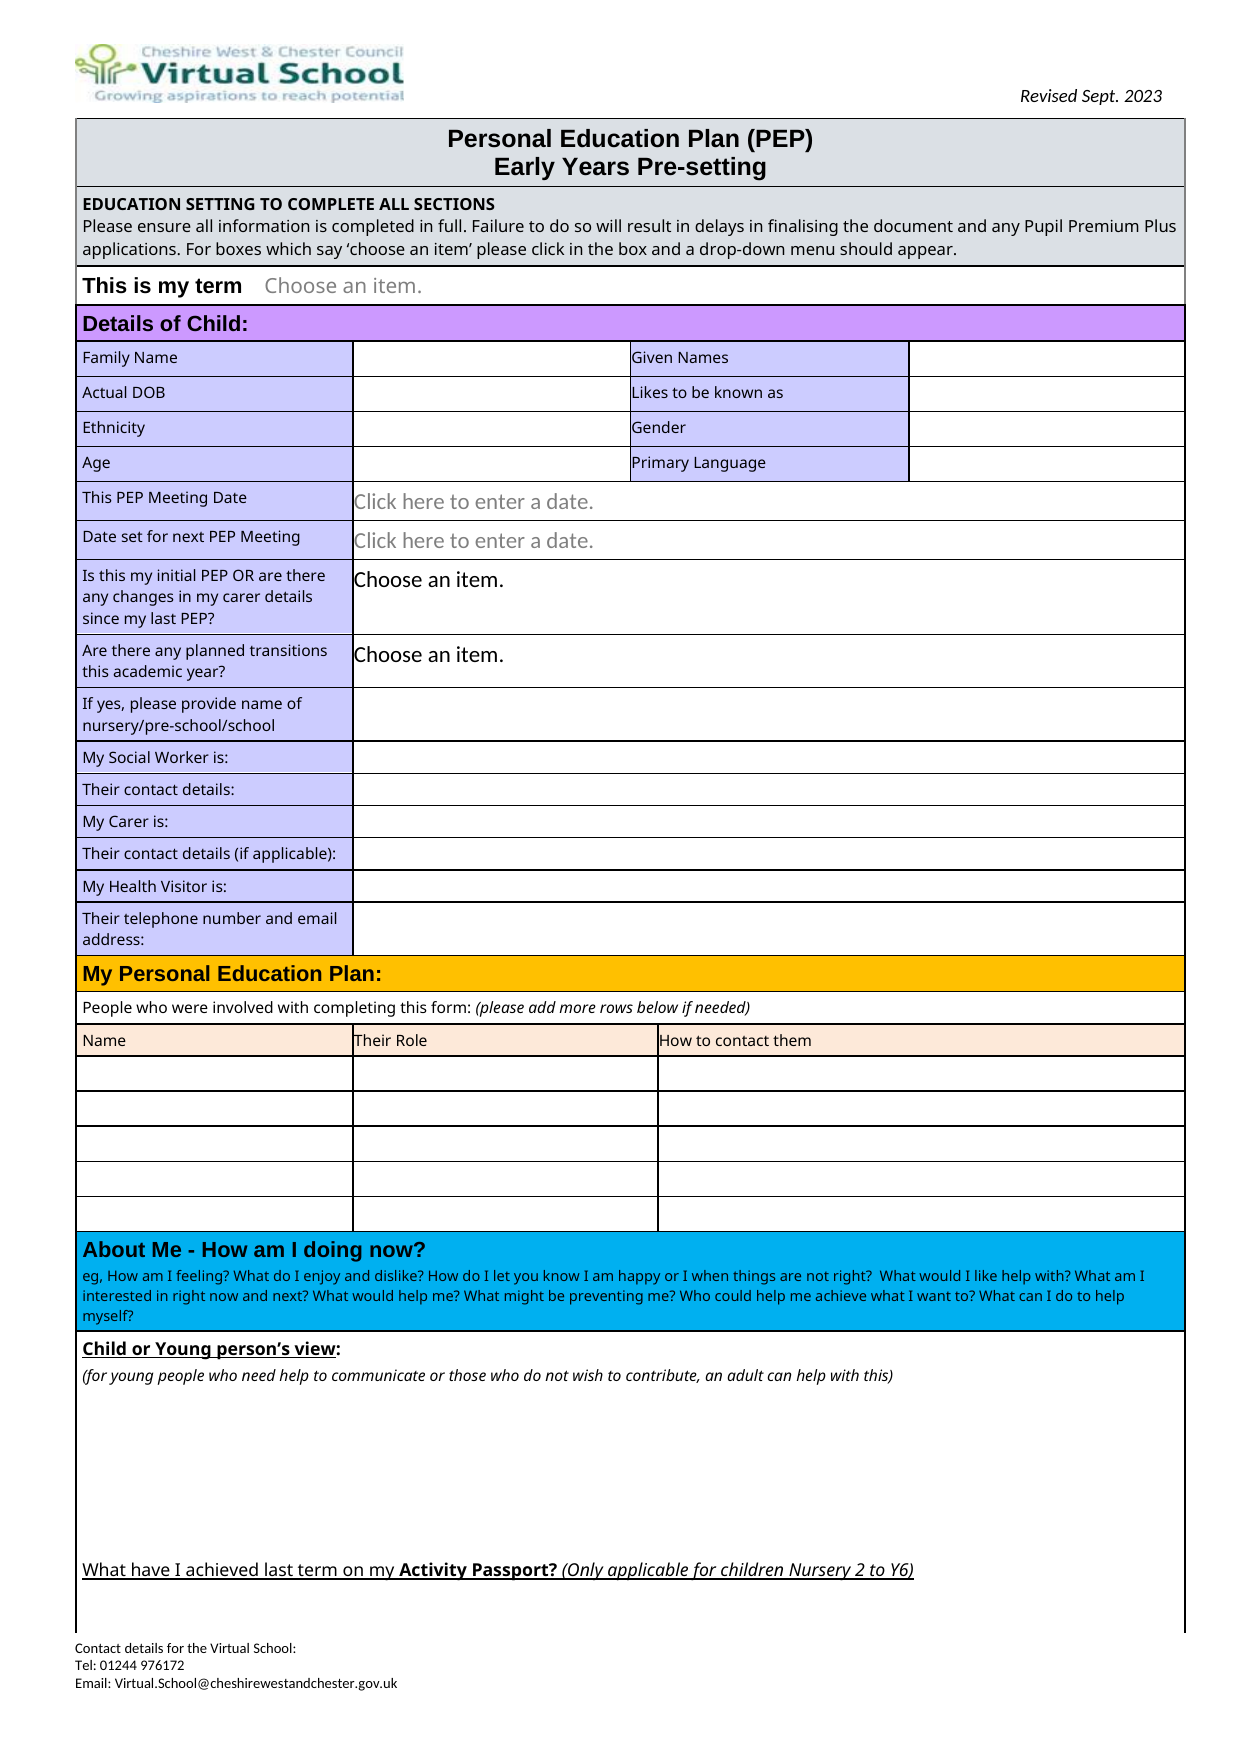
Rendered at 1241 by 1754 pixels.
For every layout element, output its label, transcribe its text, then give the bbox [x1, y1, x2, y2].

table_cell [354, 1162, 657, 1196]
table_cell About Me - How am I doing now? eg, How am I feeling? What do I enjoy and dislike? How do I let you know I am happy or I when things are not right? What would I like help with? What am I interested in right now and next? What would help me? What might be preventing me? Who could help me achieve what I want to? What can I do to help myself? [77, 1232, 1184, 1330]
table_cell If yes, please provide name of nursery/pre-school/school [77, 688, 352, 740]
table_cell Their telephone number and email address: [77, 903, 352, 955]
table_cell Are there any planned transitions this academic year? [77, 635, 352, 687]
table_cell [910, 447, 1184, 481]
table_cell Family Name [77, 342, 352, 376]
table_cell [354, 1127, 657, 1161]
table_cell EDUCATION SETTING TO COMPLETE ALL SECTIONS Please ensure all information is completed in full. Failure to do so will result in delays in finalising the document and any Pupil Premium Plus applications. For boxes which say ‘choose an item’ please click in the box and a drop-down menu should appear. [77, 187, 1184, 265]
table_cell Gender [631, 412, 908, 446]
table_cell [354, 688, 1184, 740]
table_cell [354, 774, 1184, 805]
table_cell [910, 342, 1184, 376]
table_cell Given Names [631, 342, 908, 376]
table_cell [77, 1127, 352, 1161]
table_cell [354, 806, 1184, 837]
table_cell [354, 377, 630, 411]
table_cell [354, 903, 1184, 955]
table_cell [659, 1057, 1184, 1090]
picture [75, 44, 404, 103]
table_cell Ethnicity [77, 412, 352, 446]
table_cell How to contact them [659, 1025, 1184, 1055]
table_cell My Health Visitor is: [77, 871, 352, 901]
table_cell [354, 342, 630, 376]
table_cell [354, 1092, 657, 1125]
table_cell [354, 447, 630, 481]
table_cell This is my term [77, 267, 1184, 304]
table_cell Date set for next PEP Meeting [77, 521, 352, 559]
table_header Personal Education Plan (PEP) Early Years Pre-setting [77, 119, 1184, 186]
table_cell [77, 1332, 1184, 1633]
table_cell [659, 1127, 1184, 1161]
table_cell Age [77, 447, 352, 481]
table_cell Their contact details (if applicable): [77, 838, 352, 869]
table_cell Details of Child: [77, 306, 1184, 340]
table_cell [77, 1057, 352, 1090]
table_cell Primary Language [631, 447, 908, 481]
table_cell My Carer is: [77, 806, 352, 837]
table_cell My Personal Education Plan: [77, 956, 1184, 991]
table_cell Name [77, 1025, 352, 1055]
table_cell [659, 1162, 1184, 1196]
table_cell [910, 377, 1184, 411]
table_cell Their Role [354, 1025, 657, 1055]
table_cell This PEP Meeting Date [77, 482, 352, 520]
table_cell [77, 1092, 352, 1125]
table_cell [910, 412, 1184, 446]
table_cell [354, 1057, 657, 1090]
table_cell People who were involved with completing this form: (please add more rows below if needed) [77, 992, 1184, 1023]
table_cell [77, 1197, 352, 1231]
table_cell [659, 1197, 1184, 1231]
table_cell [77, 1162, 352, 1196]
table_cell [354, 742, 1184, 772]
table_cell [354, 412, 630, 446]
table_cell Is this my initial PEP OR are there any changes in my carer details since my last PEP? [77, 560, 352, 633]
table_cell Actual DOB [77, 377, 352, 411]
table_cell [354, 871, 1184, 901]
table_cell My Social Worker is: [77, 742, 352, 772]
table_cell [354, 838, 1184, 869]
table_cell [659, 1092, 1184, 1125]
table_cell Likes to be known as [631, 377, 908, 411]
table_cell Their contact details: [77, 774, 352, 805]
table_cell [354, 1197, 657, 1231]
